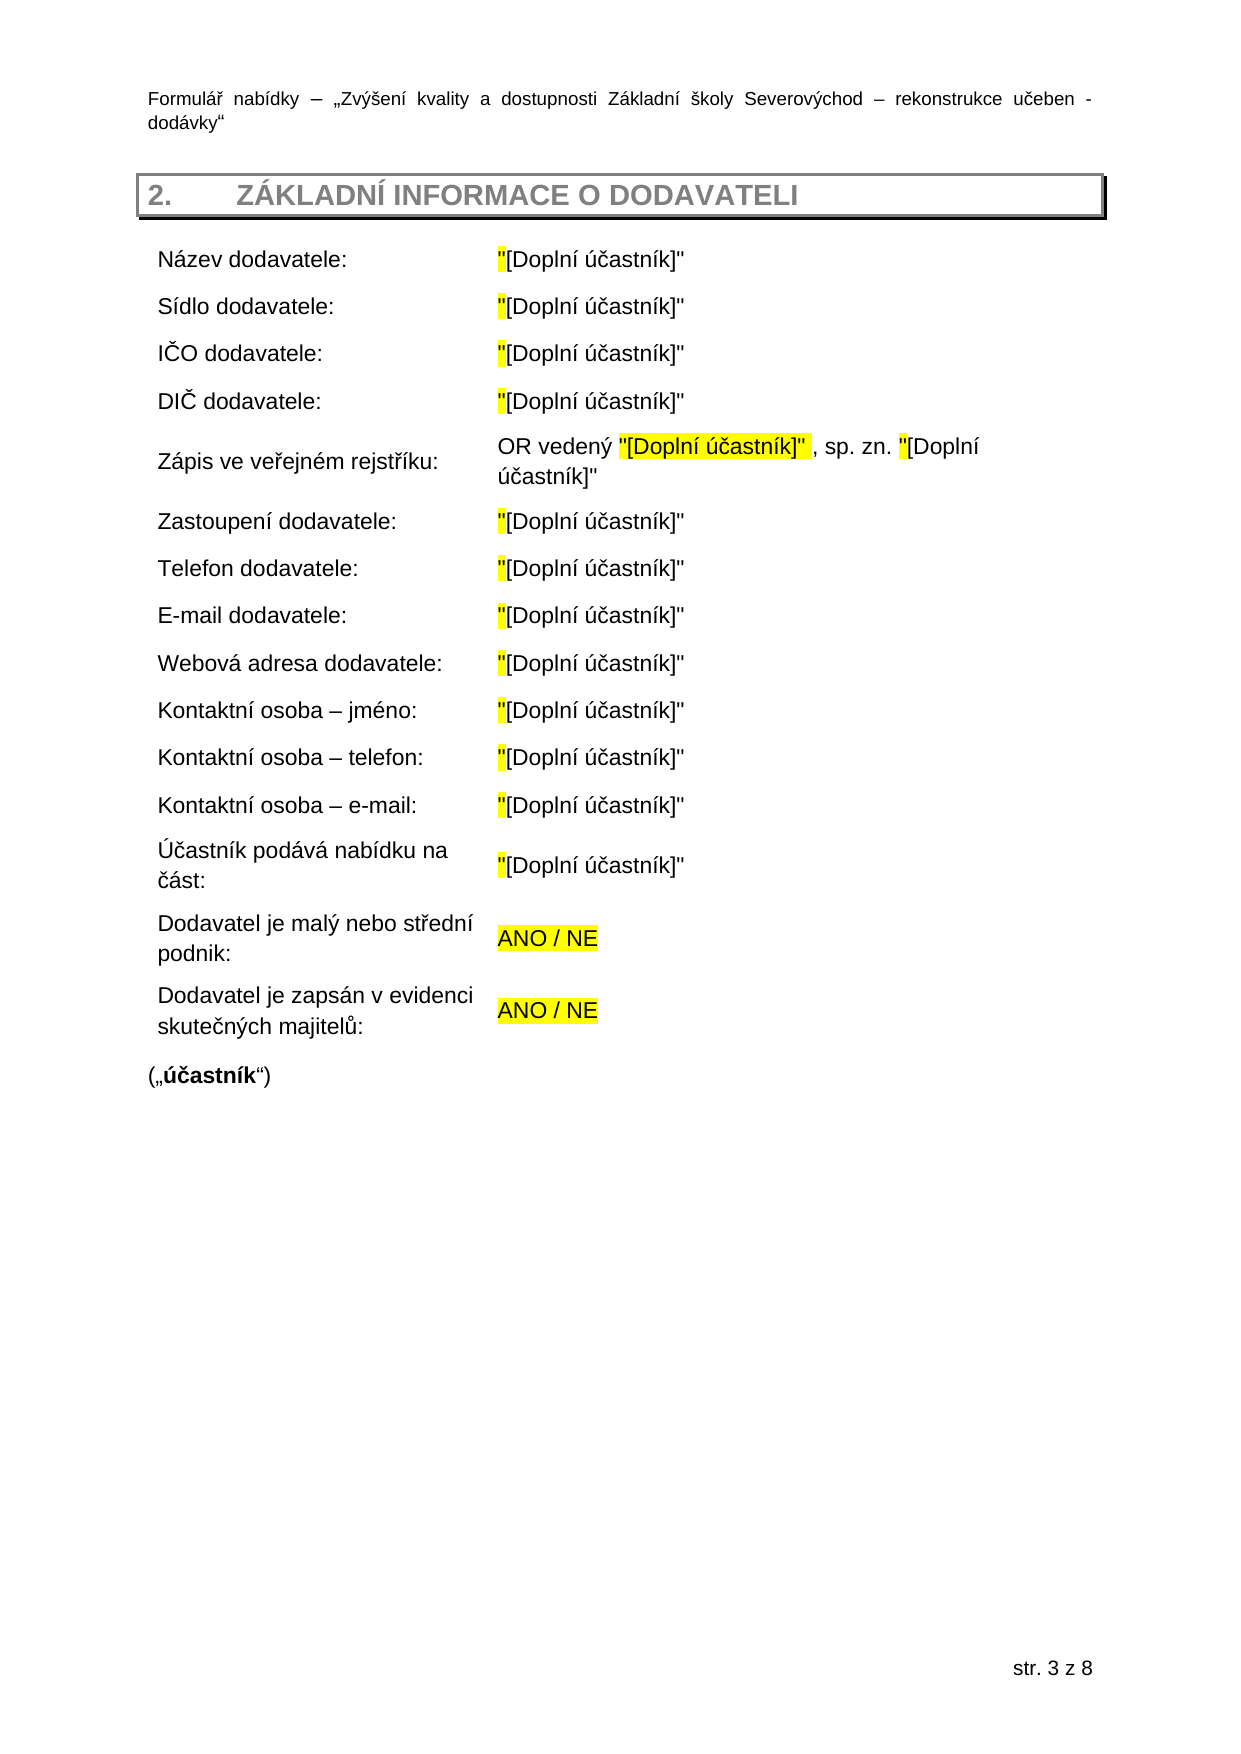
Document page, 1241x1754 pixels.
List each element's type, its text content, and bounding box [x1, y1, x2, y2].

table_cell Dodavatel je zapsán v evidenci skutečných majitelů: [146, 976, 486, 1049]
table_cell DIČ dodavatele: [146, 379, 486, 426]
table_cell Účastník podává nabídku na část: [146, 830, 486, 903]
table_cell [486, 736, 1089, 783]
table_header Název dodavatele: [146, 237, 486, 284]
table_cell [486, 379, 1089, 426]
table_cell ANO / NE [486, 903, 1089, 976]
table_cell Telefon dodavatele: [146, 547, 486, 594]
table_cell [486, 689, 1089, 736]
table_cell Dodavatel je malý nebo střední podnik: [146, 903, 486, 976]
table_cell [486, 332, 1089, 379]
subtitle Základní informace o dodavateli [139, 176, 1101, 214]
table_cell [486, 641, 1089, 688]
table_cell Zastoupení dodavatele: [146, 499, 486, 547]
table_cell Zápis ve veřejném rejstříku: [146, 426, 486, 499]
table_cell ANO / NE [486, 976, 1089, 1049]
table_cell [486, 547, 1089, 594]
table_cell OR vedený , sp. zn. [486, 426, 1089, 499]
table_cell Kontaktní osoba – jméno: [146, 689, 486, 736]
table_cell Kontaktní osoba – e-mail: [146, 783, 486, 830]
table_header [486, 237, 1089, 284]
table_cell [486, 594, 1089, 641]
table_cell IČO dodavatele: [146, 332, 486, 379]
table_cell [486, 830, 1089, 903]
table_cell E-mail dodavatele: [146, 594, 486, 641]
table_cell [486, 783, 1089, 830]
table_cell Webová adresa dodavatele: [146, 641, 486, 688]
table_cell [486, 499, 1089, 547]
list („účastník“) [148, 1062, 1093, 1088]
table_cell [486, 285, 1089, 332]
table_cell Sídlo dodavatele: [146, 285, 486, 332]
table_cell Kontaktní osoba – telefon: [146, 736, 486, 783]
